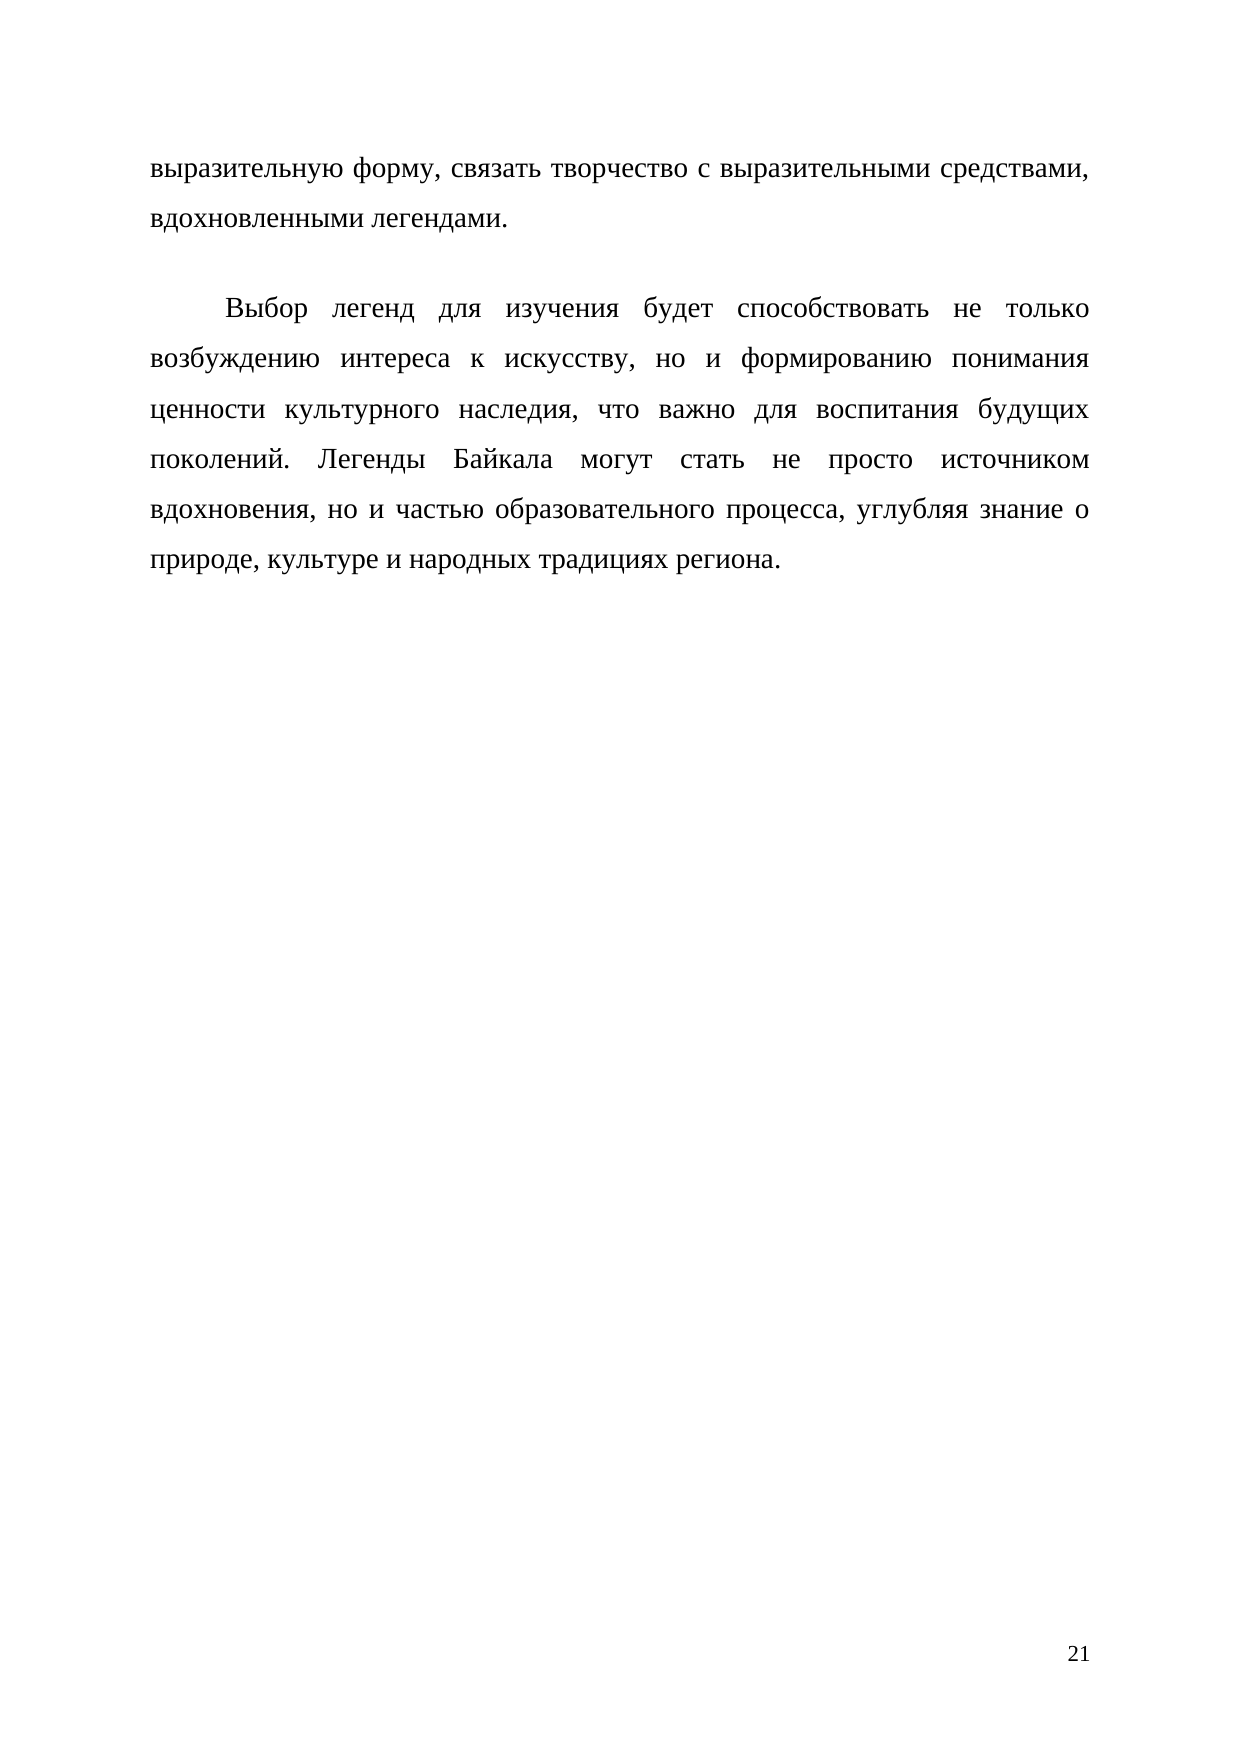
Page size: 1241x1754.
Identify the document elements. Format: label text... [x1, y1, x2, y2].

text Выбор легенд для изучения будет способствовать не только возбуждению интереса к искусству, но и формированию понимания ценности культурного наследия, что важно для воспитания будущих поколений. Легенды Байкала могут стать не просто источником вдохновения, но и частью образовательного процесса, углубляя знание о природе, культуре и народных традициях региона. [150, 290, 1090, 575]
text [150, 150, 1090, 234]
